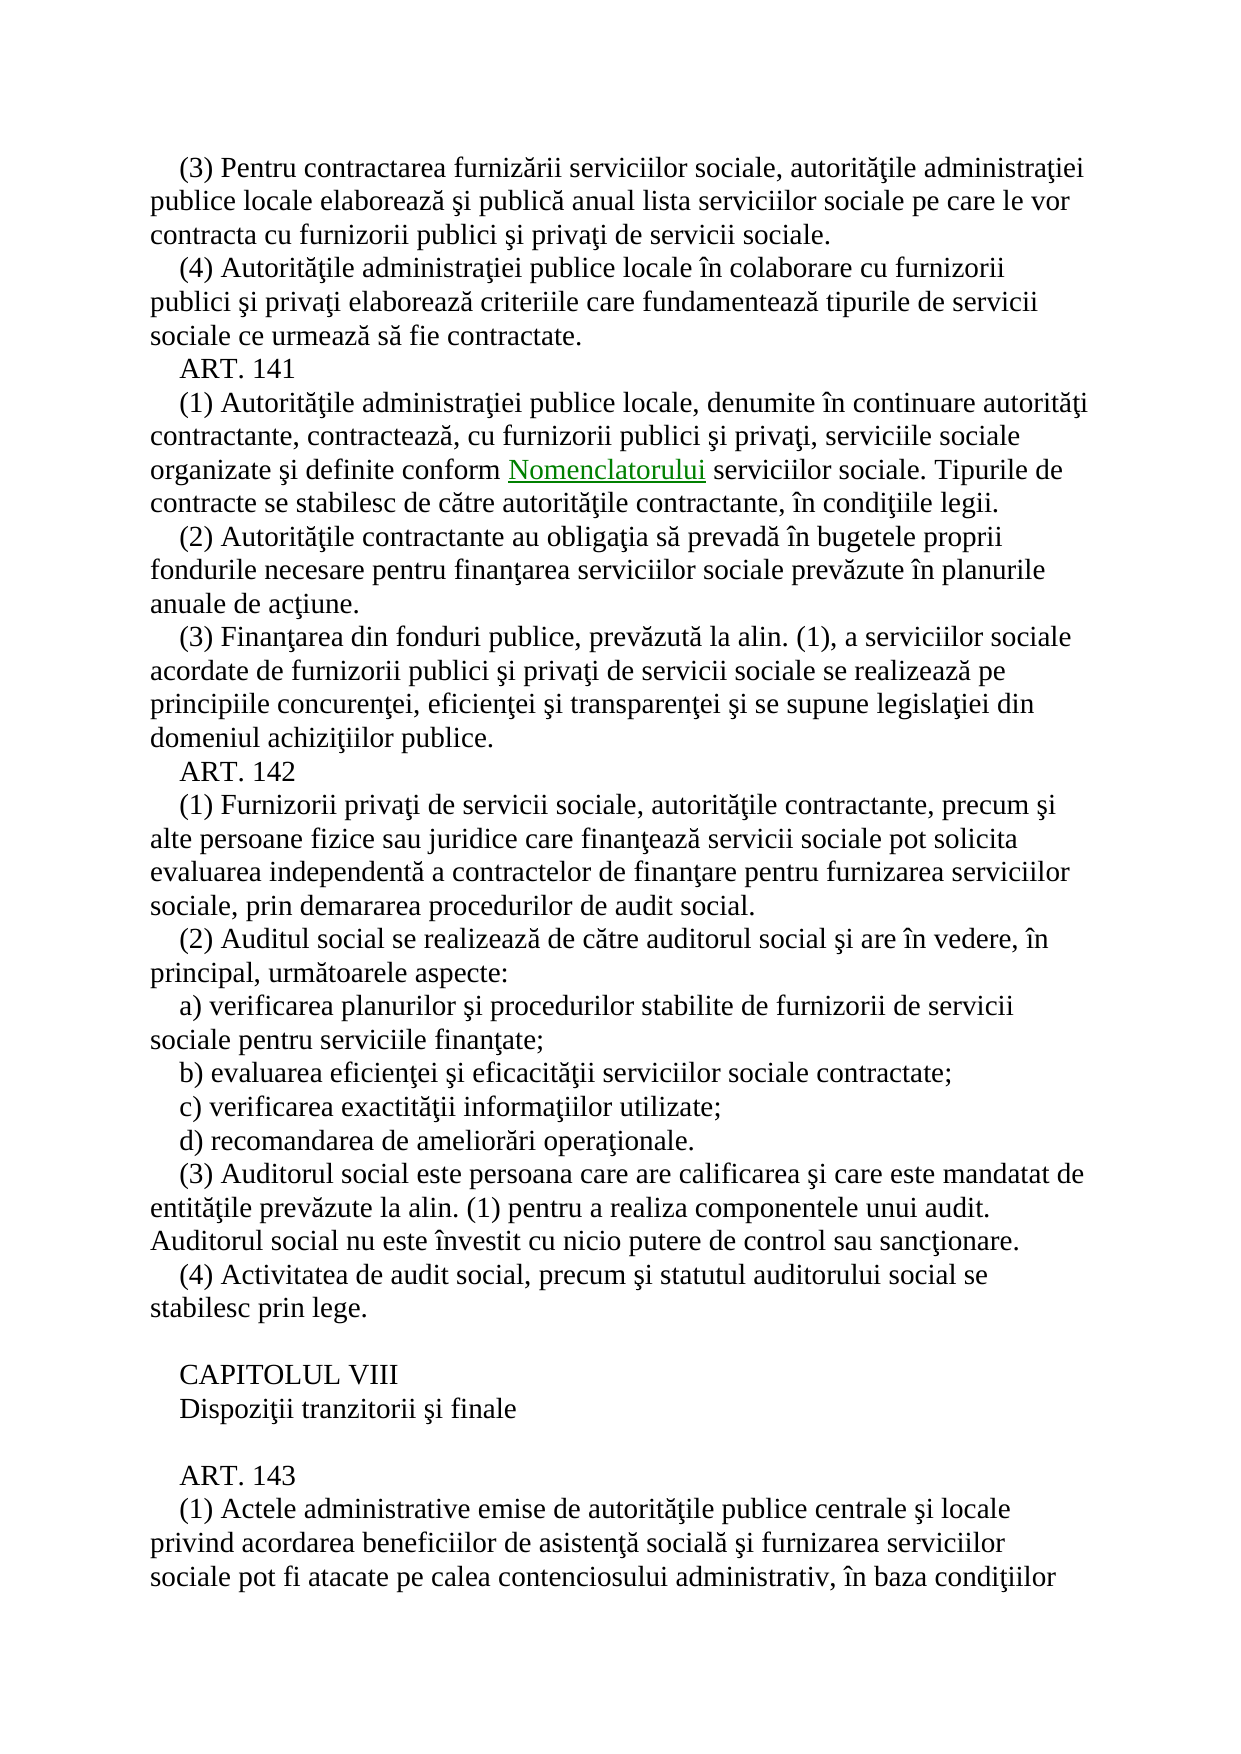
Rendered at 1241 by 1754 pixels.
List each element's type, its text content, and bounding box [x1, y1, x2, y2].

text CAPITOLUL VIII [150, 1357, 1090, 1391]
text (1) Furnizorii privaţi de servicii sociale, autorităţile contractante, precum şi alte persoane fizice sau juridice care finanţează servicii sociale pot solicita evaluarea independentă a contractelor de finanţare pentru furnizarea serviciilor sociale, prin demararea procedurilor de audit social. [150, 787, 1090, 921]
text ART. 143 [150, 1458, 1090, 1492]
text (3) Finanţarea din fonduri publice, prevăzută la alin. (1), a serviciilor sociale acordate de furnizorii publici şi privaţi de servicii sociale se realizează pe principiile concurenţei, eficienţei şi transparenţei şi se supune legislaţiei din domeniul achiziţiilor publice. [150, 619, 1090, 754]
text (3) Pentru contractarea furnizării serviciilor sociale, autorităţile administraţiei publice locale elaborează şi publică anual lista serviciilor sociale pe care le vor contracta cu furnizorii publici şi privaţi de servicii sociale. [150, 150, 1090, 251]
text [150, 1492, 1090, 1592]
text a) verificarea planurilor şi procedurilor stabilite de furnizorii de servicii sociale pentru serviciile finanţate; [150, 988, 1090, 1056]
text (1) Autorităţile administraţiei publice locale, denumite în continuare autorităţi contractante, contractează, cu furnizorii publici şi privaţi, serviciile sociale organizate şi definite conform Nomenclatorului serviciilor sociale. Tipurile de contracte se stabilesc de către autorităţile contractante, în condiţiile legii. [150, 385, 1090, 519]
text (2) Auditul social se realizează de către auditorul social şi are în vedere, în principal, următoarele aspecte: [150, 921, 1090, 988]
text Dispoziţii tranzitorii şi finale [150, 1391, 1090, 1424]
text b) evaluarea eficienţei şi eficacităţii serviciilor sociale contractate; [150, 1056, 1090, 1089]
text d) recomandarea de ameliorări operaţionale. [150, 1123, 1090, 1156]
text ART. 141 [150, 351, 1090, 385]
text (4) Activitatea de audit social, precum şi statutul auditorului social se stabilesc prin lege. [150, 1257, 1090, 1324]
text c) verificarea exactităţii informaţiilor utilizate; [150, 1089, 1090, 1123]
text (4) Autorităţile administraţiei publice locale în colaborare cu furnizorii publici şi privaţi elaborează criteriile care fundamentează tipurile de servicii sociale ce urmează să fie contractate. [150, 251, 1090, 351]
text (2) Autorităţile contractante au obligaţia să prevadă în bugetele proprii fondurile necesare pentru finanţarea serviciilor sociale prevăzute în planurile anuale de acţiune. [150, 519, 1090, 619]
text (3) Auditorul social este persoana care are calificarea şi care este mandatat de entităţile prevăzute la alin. (1) pentru a realiza componentele unui audit. Auditorul social nu este învestit cu nicio putere de control sau sancţionare. [150, 1156, 1090, 1257]
text ART. 142 [150, 754, 1090, 787]
